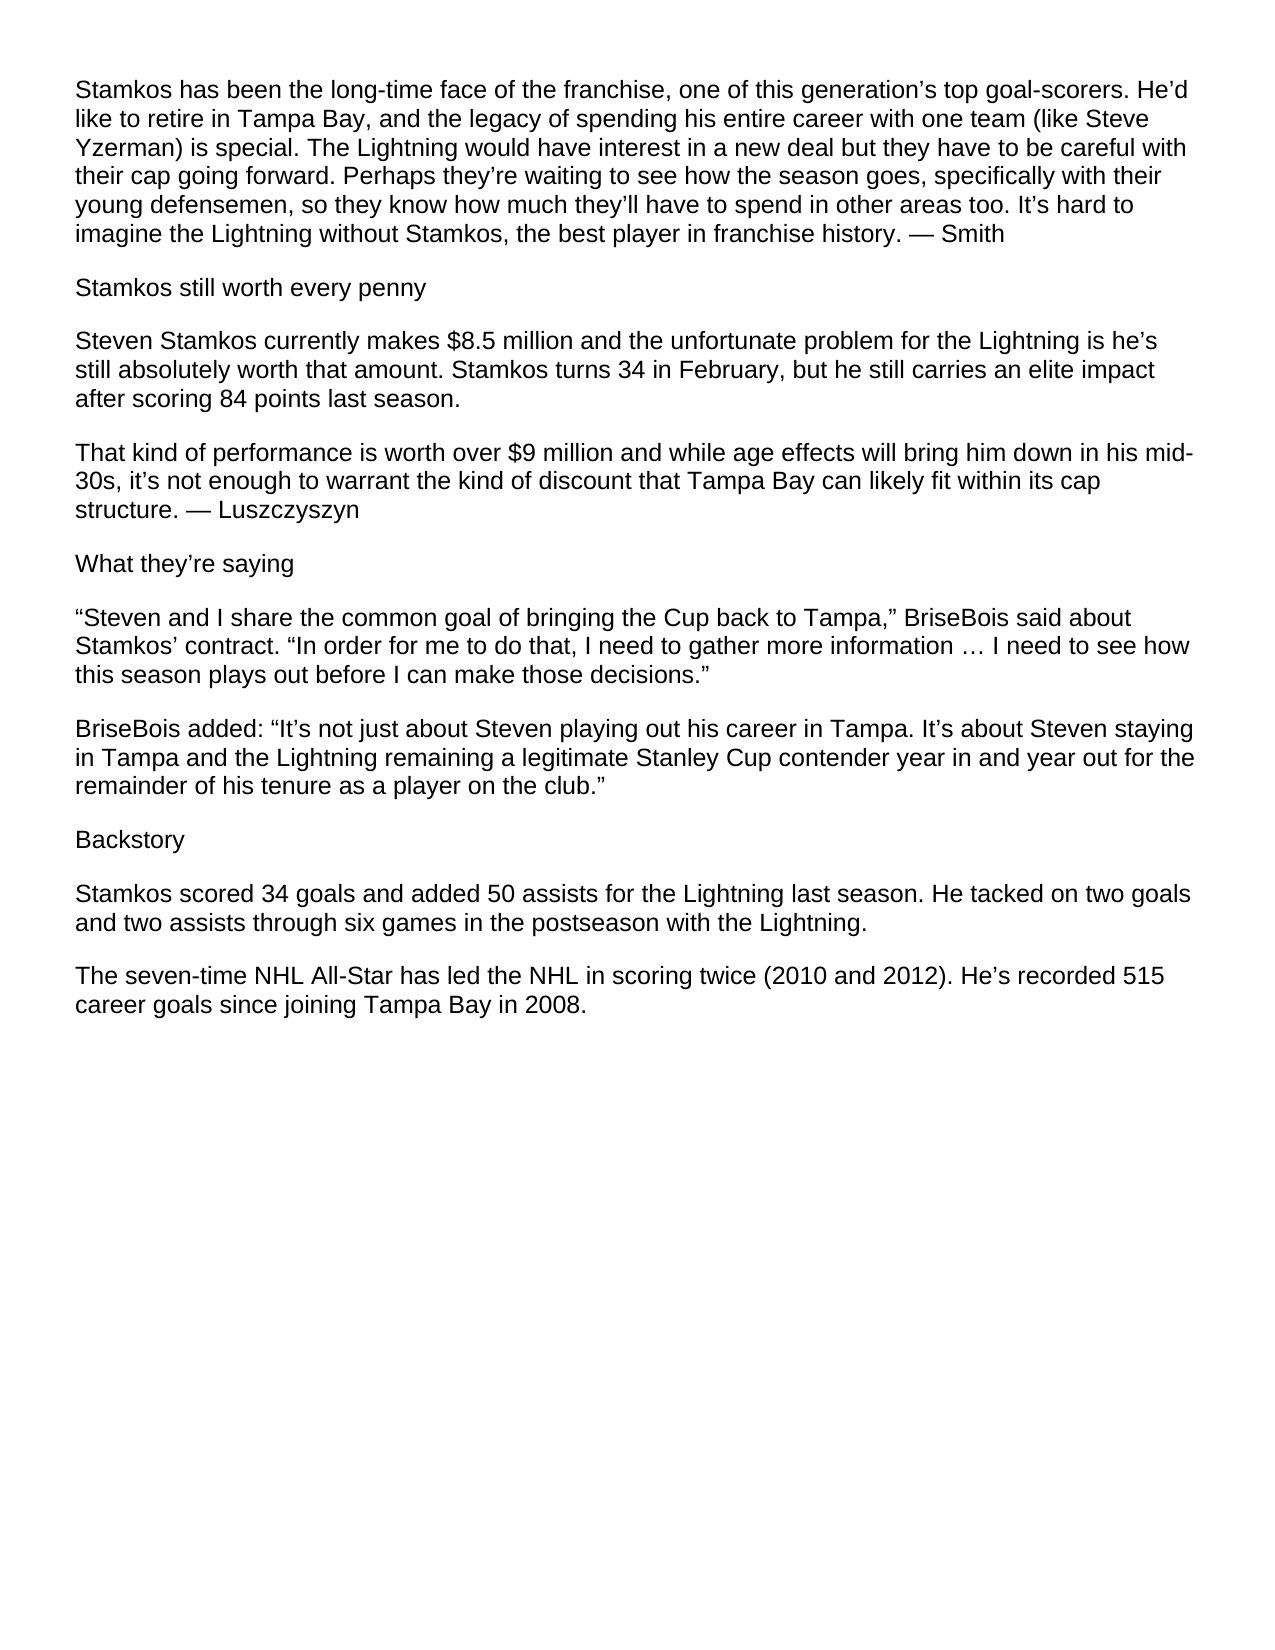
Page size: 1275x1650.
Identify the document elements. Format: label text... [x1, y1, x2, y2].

text The seven-time NHL All-Star has led the NHL in scoring twice (2010 and 2012). He’s recorded 515 career goals since joining Tampa Bay in 2008. [75, 961, 1200, 1019]
text Stamkos still worth every penny [75, 272, 1200, 301]
text Stamkos scored 34 goals and added 50 assists for the Lightning last season. He tacked on two goals and two assists through six games in the postseason with the Lightning. [75, 879, 1200, 936]
text BriseBois added: “It’s not just about Steven playing out his career in Tampa. It’s about Steven staying in Tampa and the Lightning remaining a legitimate Stanley Cup contender year in and year out for the remainder of his tenure as a player on the club.” [75, 714, 1200, 800]
text Steven Stamkos currently makes $8.5 million and the unfortunate problem for the Lightning is he’s still absolutely worth that amount. Stamkos turns 34 in February, but he still carries an elite impact after scoring 84 points last season. [75, 326, 1200, 412]
text What they’re saying [75, 549, 1200, 577]
text Stamkos has been the long-time face of the franchise, one of this generation’s top goal-scorers. He’d like to retire in Tampa Bay, and the legacy of spending his entire career with one team (like Steve Yzerman) is special. The Lightning would have interest in a new deal but they have to be careful with their cap going forward. Perhaps they’re waiting to see how the season goes, specifically with their young defensemen, so they know how much they’ll have to spend in other areas too. It’s hard to imagine the Lightning without Stamkos, the best player in franchise history. — Smith [75, 75, 1200, 247]
text “Steven and I share the common goal of bringing the Cup back to Tampa,” BriseBois said about Stamkos’ contract. “In order for me to do that, I need to gather more information … I need to see how this season plays out before I can make those decisions.” [75, 602, 1200, 689]
text Backstory [75, 825, 1200, 854]
text That kind of performance is worth over $9 million and while age effects will bring him down in his mid-30s, it’s not enough to warrant the kind of discount that Tampa Bay can likely fit within its cap structure. — Luszczyszyn [75, 437, 1200, 524]
